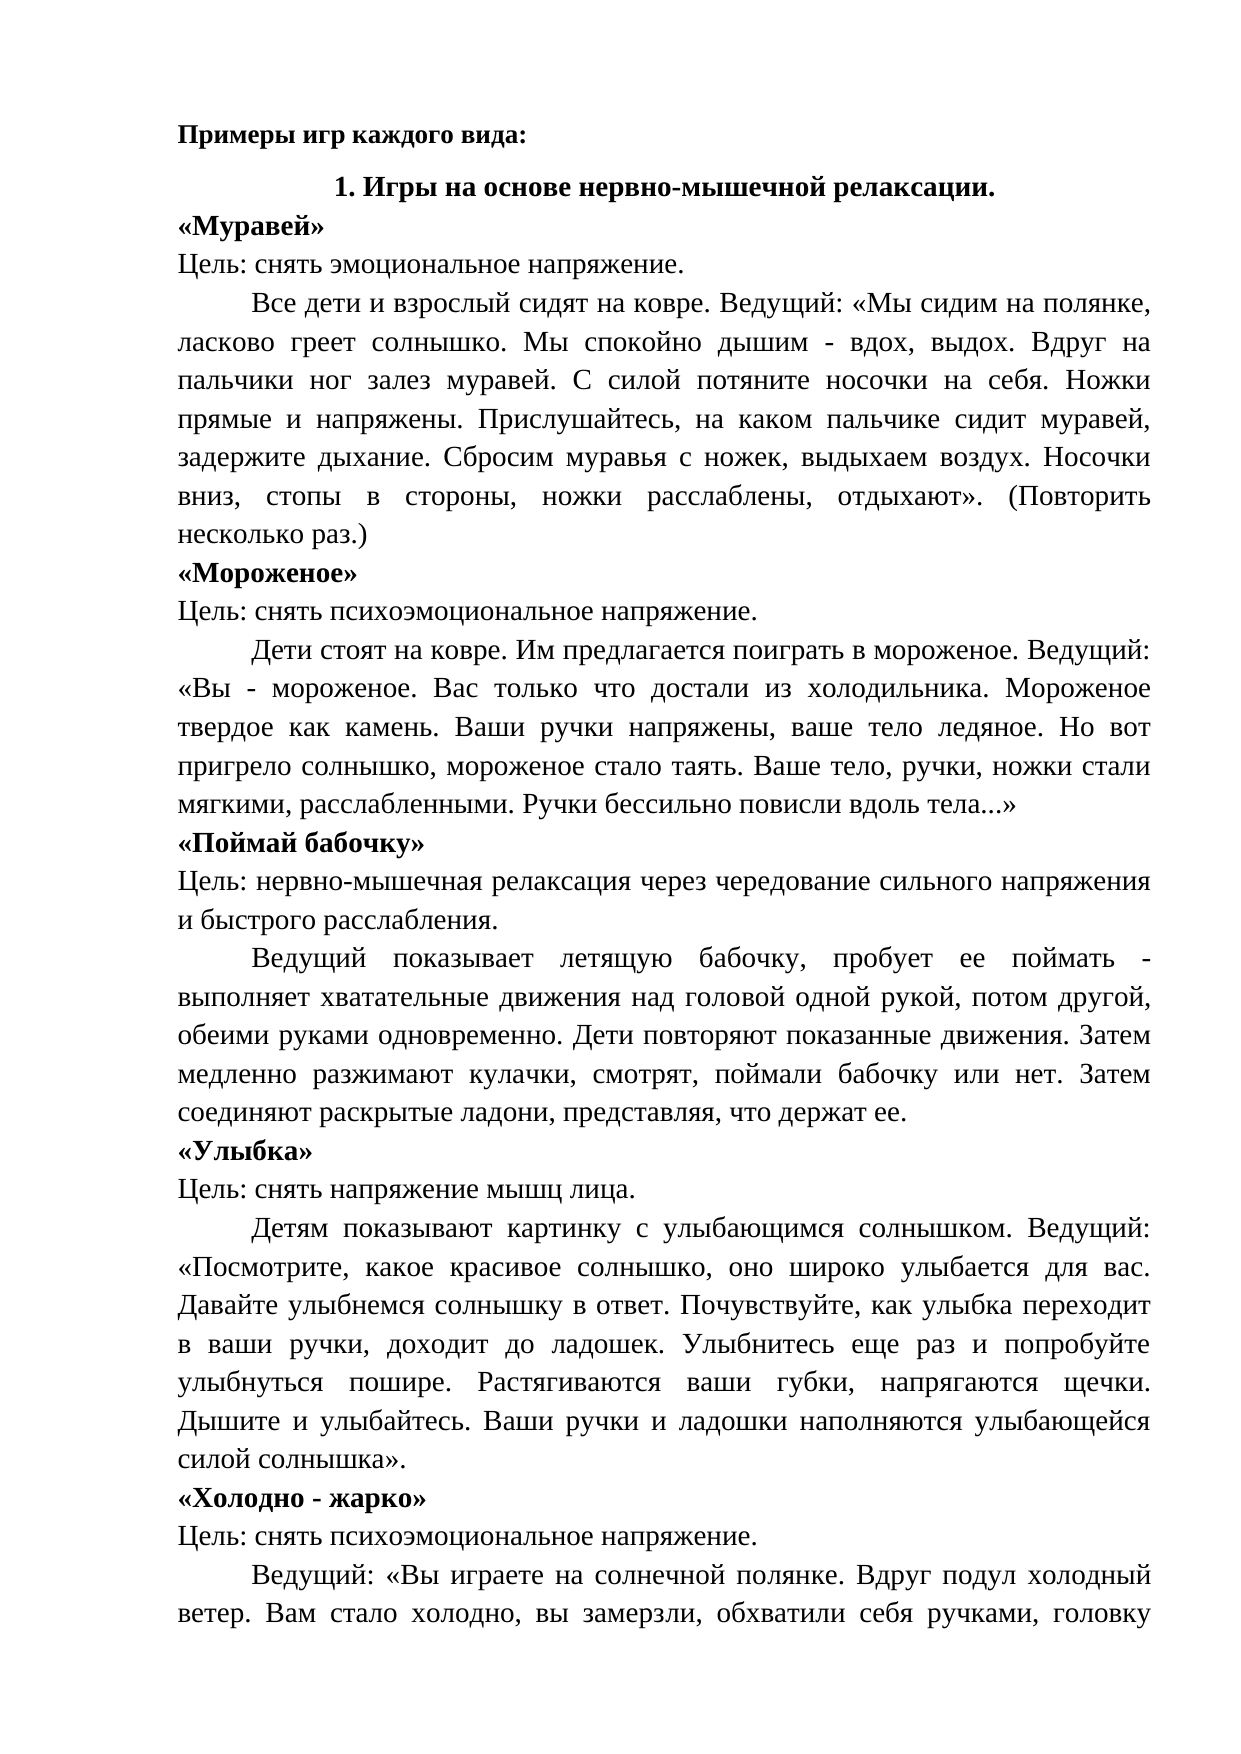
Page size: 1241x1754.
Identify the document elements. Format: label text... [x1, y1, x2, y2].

text Цель: снять эмоциональное напряжение. [177, 247, 1152, 280]
text Все дети и взрослый сидят на ковре. Ведущий: «Мы сидим на полянке, ласково греет солнышко. Мы спокойно дышим - вдох, выдох. Вдруг на пальчики ног залез муравей. С силой потяните носочки на себя. Ножки прямые и напряжены. Прислушайтесь, на каком пальчике сидит муравей, задержите дыхание. Сбросим муравья с ножек, выдыхаем воздух. Носочки вниз, стопы в стороны, ножки расслаблены, отдыхают». (Повторить несколько раз.) [177, 285, 1152, 550]
text Цель: снять психоэмоциональное напряжение. [177, 1518, 1152, 1552]
text Цель: снять психоэмоциональное напряжение. [177, 593, 1152, 627]
text Ведущий показывает летящую бабочку, пробует ее поймать - выполняет хватательные движения над головой одной рукой, потом другой, обеими руками одновременно. Дети повторяют показанные движения. Затем медленно разжимают кулачки, смотрят, поймали бабочку или нет. Затем соединяют раскрытые ладони, представляя, что держат ее. [177, 940, 1152, 1128]
text Дети стоят на ковре. Им предлагается поиграть в мороженое. Ведущий: «Вы - мороженое. Вас только что достали из холодильника. Мороженое твердое как камень. Ваши ручки напряжены, ваше тело ледяное. Но вот пригрело солнышко, мороженое стало таять. Ваше тело, ручки, ножки стали мягкими, расслабленными. Ручки бессильно повисли вдоль тела...» [177, 632, 1152, 820]
text «Поймай бабочку» [177, 825, 1152, 858]
text «Холодно - жарко» [177, 1480, 1152, 1513]
text Детям показывают картинку с улыбающимся солнышком. Ведущий: «Посмотрите, какое красивое солнышко, оно широко улыбается для вас. Давайте улыбнемся солнышку в ответ. Почувствуйте, как улыбка переходит в ваши ручки, доходит до ладошек. Улыбнитесь еще раз и попробуйте улыбнуться пошире. Растягиваются ваши губки, напрягаются щечки. Дышите и улыбайтесь. Ваши ручки и ладошки наполняются улыбающейся силой солнышка». [177, 1210, 1152, 1475]
text Цель: нервно-мышечная релаксация через чередование сильного напряжения и быстрого расслабления. [177, 863, 1152, 935]
text «Мороженое» [177, 555, 1152, 588]
text Цель: снять напряжение мышц лица. [177, 1172, 1152, 1205]
text «Муравей» [177, 208, 1152, 242]
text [177, 1557, 1152, 1629]
text «Улыбка» [177, 1133, 1152, 1167]
text 1. Игры на основе нервно-мышечной релаксации. [177, 169, 1152, 203]
text Примеры игр каждого вида: [177, 118, 1152, 149]
